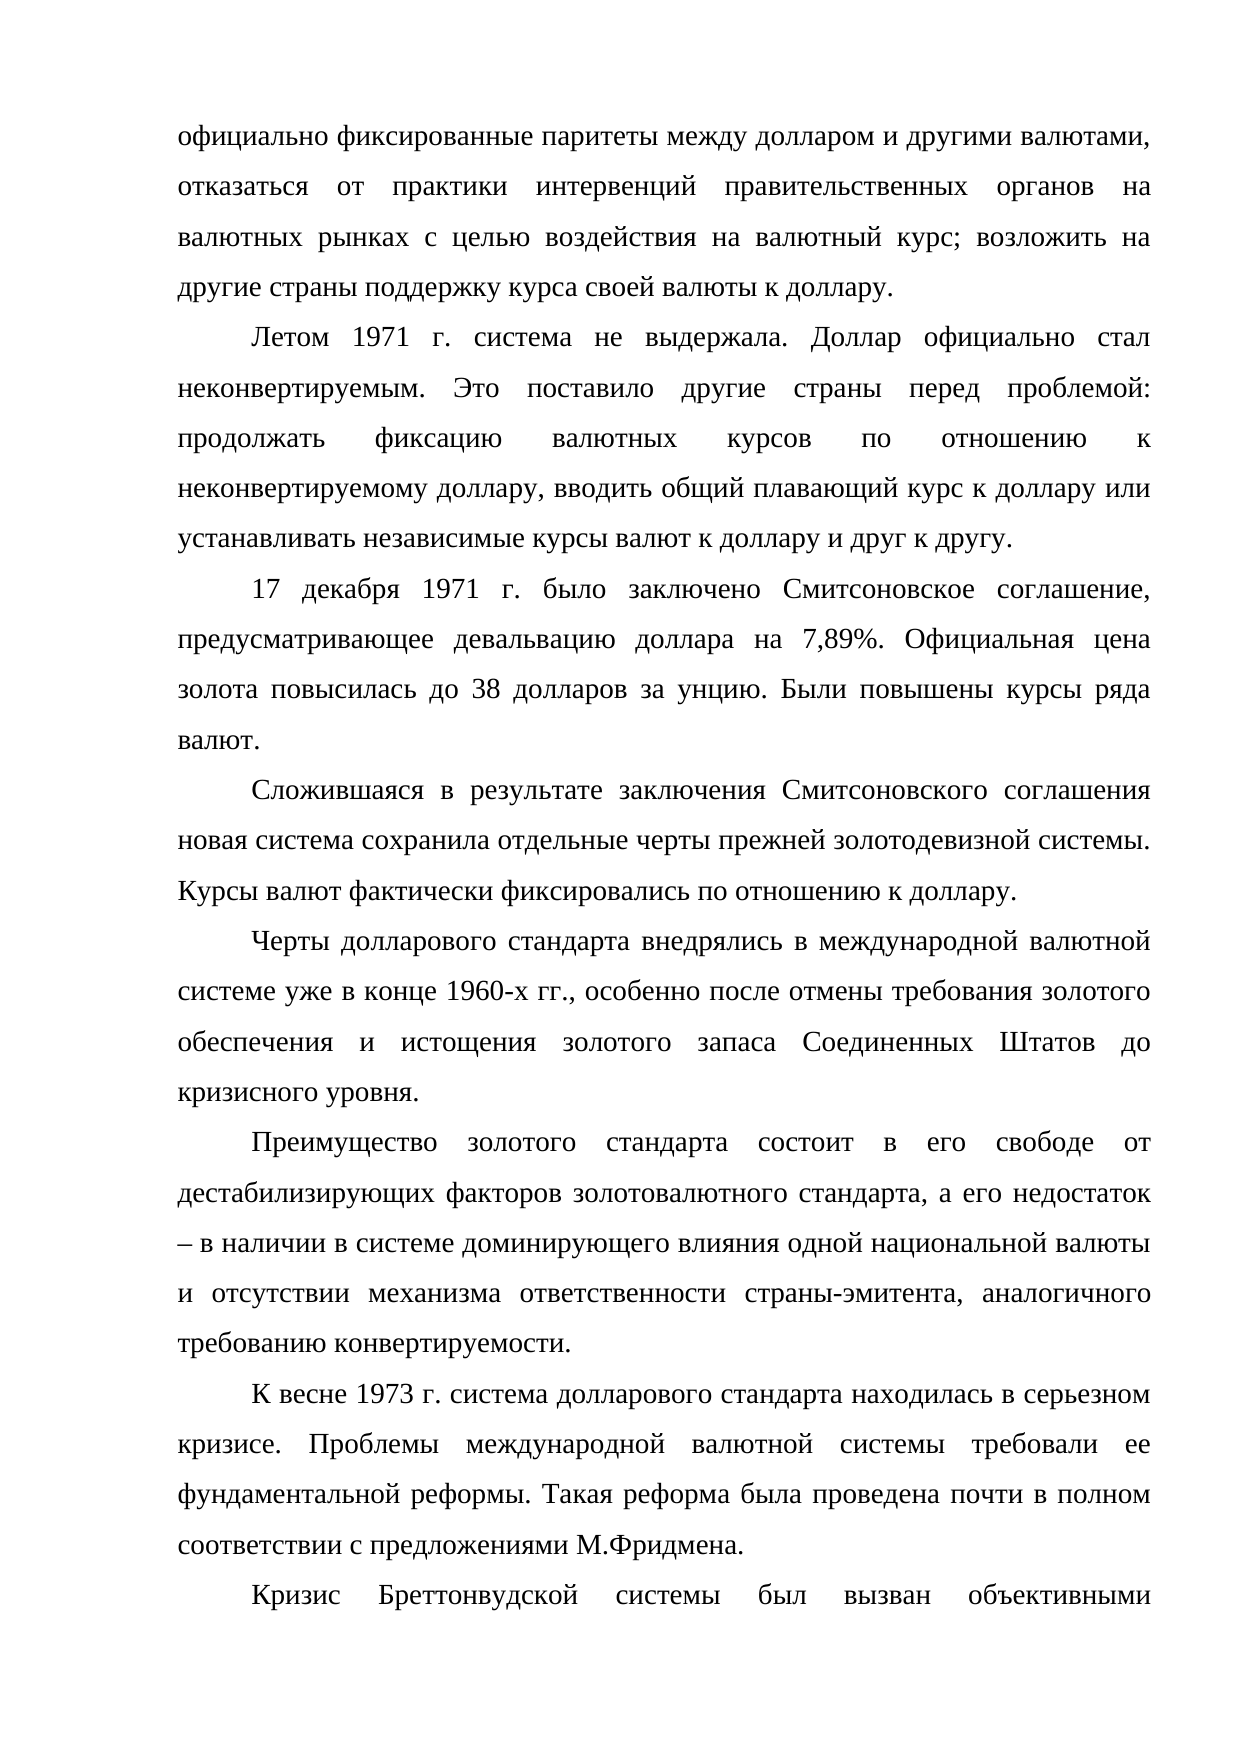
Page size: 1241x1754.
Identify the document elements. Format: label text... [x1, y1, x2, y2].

text Сложившаяся в результате заключения Смитсоновского соглашения новая система сохранила отдельные черты прежней золотодевизной системы. Курсы валют фактически фиксировались по отношению к доллару. [177, 772, 1152, 906]
text Преимущество золотого стандарта состоит в его свободе от дестабилизирующих факторов золотовалютного стандарта, а его недостаток – в наличии в системе доминирующего влияния одной национальной валюты и отсутствии механизма ответственности страны-эмитента, аналогичного требованию конвертируемости. [177, 1124, 1152, 1359]
text 17 декабря . было заключено Смитсоновское соглашение, предусматривающее девальвацию доллара на 7,89%. Официальная цена золота повысилась до 38 долларов за унцию. Были повышены курсы ряда валют. [177, 571, 1152, 755]
text К весне . система долларового стандарта находилась в серьезном кризисе. Проблемы международной валютной системы требовали ее фундаментальной реформы. Такая реформа была проведена почти в полном соответствии с предложениями М.Фридмена. [177, 1376, 1152, 1560]
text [177, 118, 1152, 303]
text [177, 1577, 1152, 1611]
text Летом . система не выдержала. Доллар официально стал неконвертируемым. Это поставило другие страны перед проблемой: продолжать фиксацию валютных курсов по отношению к неконвертируемому доллару, вводить общий плавающий курс к доллару или устанавливать независимые курсы валют к доллару и друг к другу. [177, 319, 1152, 554]
text Черты долларового стандарта внедрялись в международной валютной системе уже в конце 1960-х гг., особенно после отмены требования золотого обеспечения и истощения золотого запаса Соединенных Штатов до кризисного уровня. [177, 923, 1152, 1108]
